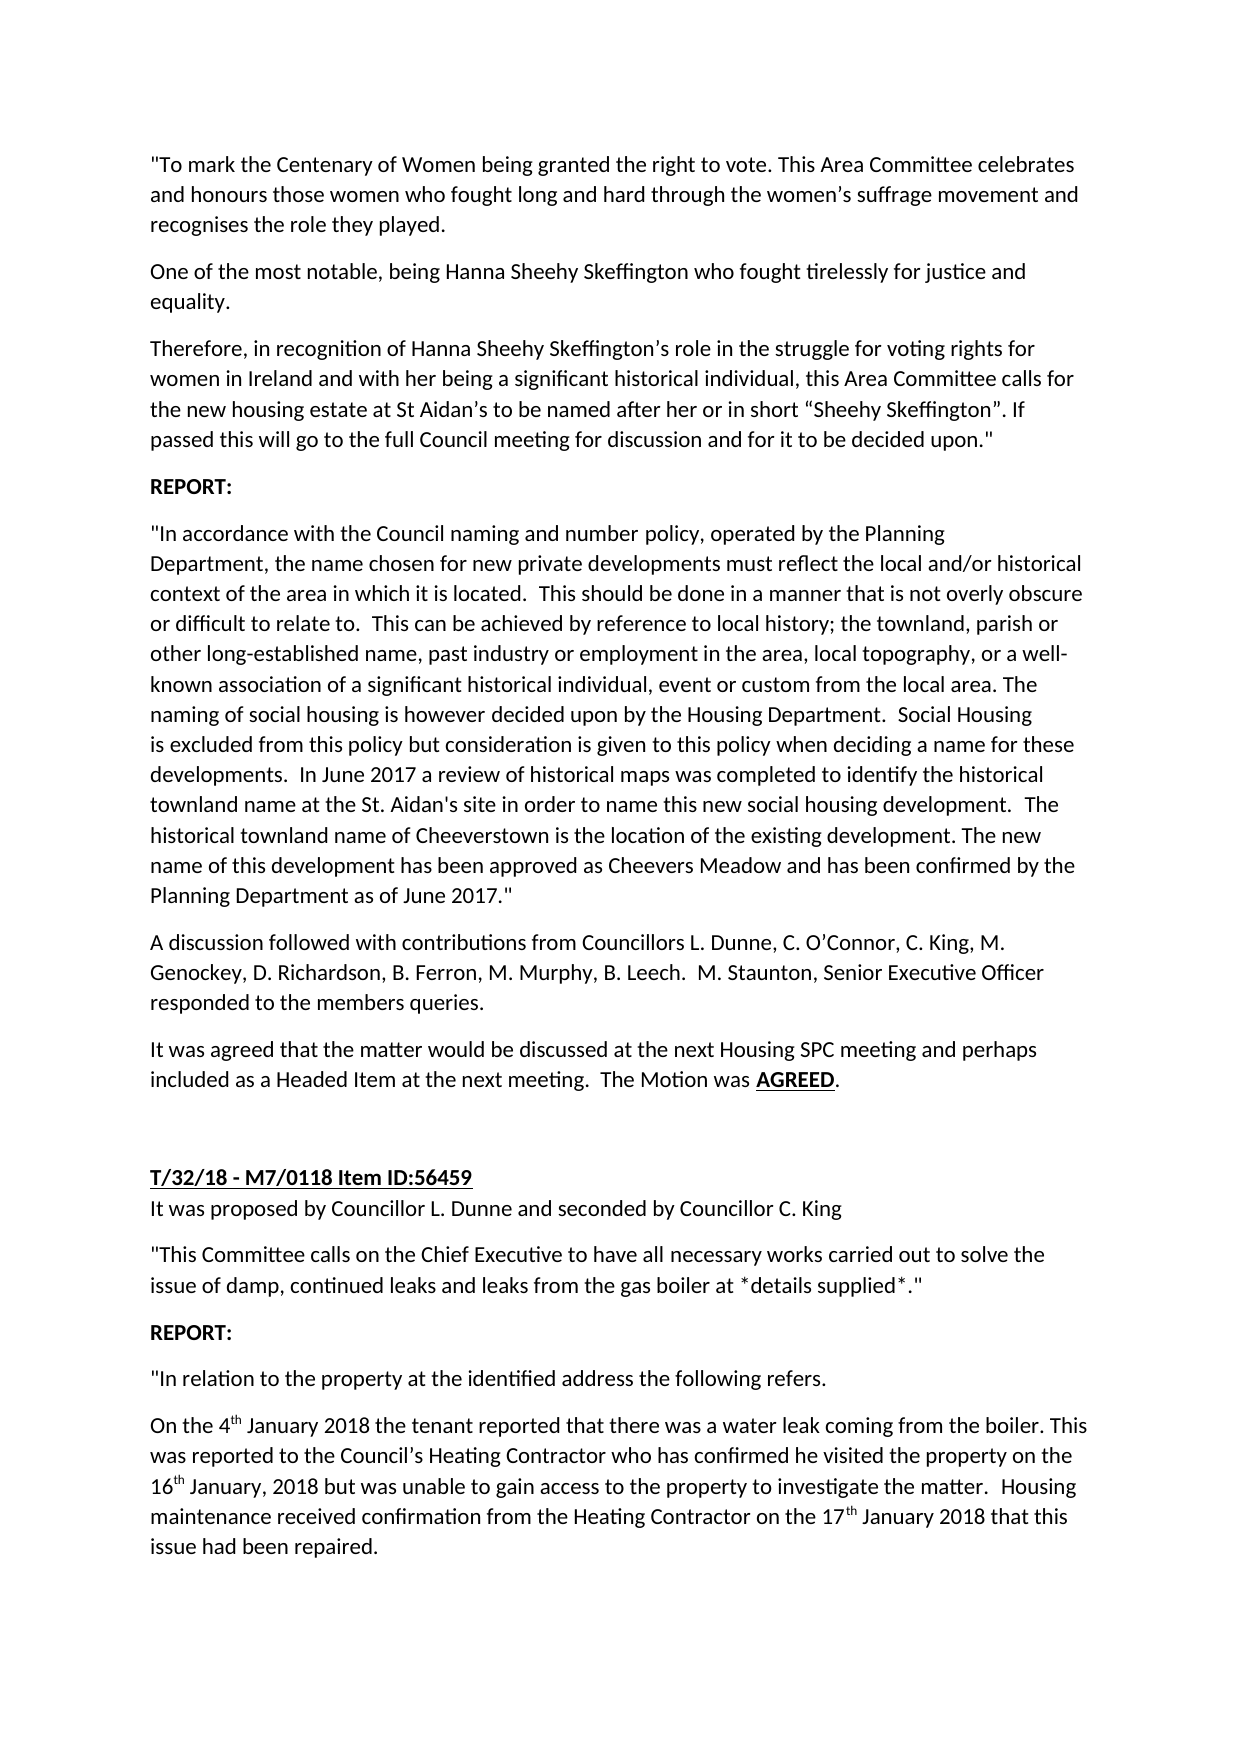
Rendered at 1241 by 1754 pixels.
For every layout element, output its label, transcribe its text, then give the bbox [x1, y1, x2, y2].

text REPORT: [150, 1318, 1090, 1346]
text One of the most notable, being Hanna Sheehy Skeffington who fought tirelessly for justice and equality. [150, 257, 1090, 316]
text It was agreed that the matter would be discussed at the next Housing SPC meeting and perhaps included as a Headed Item at the next meeting. The Motion was AGREED. [150, 1035, 1090, 1094]
text "To mark the Centenary of Women being granted the right to vote. This Area Committee celebrates and honours those women who fought long and hard through the women’s suffrage movement and recognises the role they played. [150, 150, 1090, 238]
text Therefore, in recognition of Hanna Sheehy Skeffington’s role in the struggle for voting rights for women in Ireland and with her being a significant historical individual, this Area Committee calls for the new housing estate at St Aidan’s to be named after her or in short “Sheehy Skeffington”. If passed this will go to the full Council meeting for discussion and for it to be decided upon." [150, 334, 1090, 453]
text A discussion followed with contributions from Councillors L. Dunne, C. O’Connor, C. King, M. Genockey, D. Richardson, B. Ferron, M. Murphy, B. Leech. M. Staunton, Senior Executive Officer responded to the members queries. [150, 928, 1090, 1017]
text "In accordance with the Council naming and number policy, operated by the Planning Department, the name chosen for new private developments must reflect the local and/or historical context of the area in which it is located. This should be done in a manner that is not overly obscure or difficult to relate to. This can be achieved by reference to local history; the townland, parish or other long-established name, past industry or employment in the area, local topography, or a well-known association of a significant historical individual, event or custom from the local area. The naming of social housing is however decided upon by the Housing Department. Social Housing is excluded from this policy but consideration is given to this policy when deciding a name for these developments. In June 2017 a review of historical maps was completed to identify the historical townland name at the St. Aidan's site in order to name this new social housing development. The historical townland name of Cheeverstown is the location of the existing development. The new name of this development has been approved as Cheevers Meadow and has been confirmed by the Planning Department as of June 2017." [150, 519, 1090, 909]
text It was proposed by Councillor L. Dunne and seconded by Councillor C. King [150, 1194, 1090, 1222]
subtitle T/32/18 - M7/0118 Item ID:56459 [150, 1163, 1090, 1192]
text "In relation to the property at the identified address the following refers. [150, 1364, 1090, 1393]
text REPORT: [150, 472, 1090, 500]
text On the 4th January 2018 the tenant reported that there was a water leak coming from the boiler. This was reported to the Council’s Heating Contractor who has confirmed he visited the property on the 16th January, 2018 but was unable to gain access to the property to investigate the matter. Housing maintenance received confirmation from the Heating Contractor on the 17th January 2018 that this issue had been repaired. [150, 1411, 1090, 1560]
text "This Committee calls on the Chief Executive to have all necessary works carried out to solve the issue of damp, continued leaks and leaks from the gas boiler at *details supplied*." [150, 1241, 1090, 1299]
